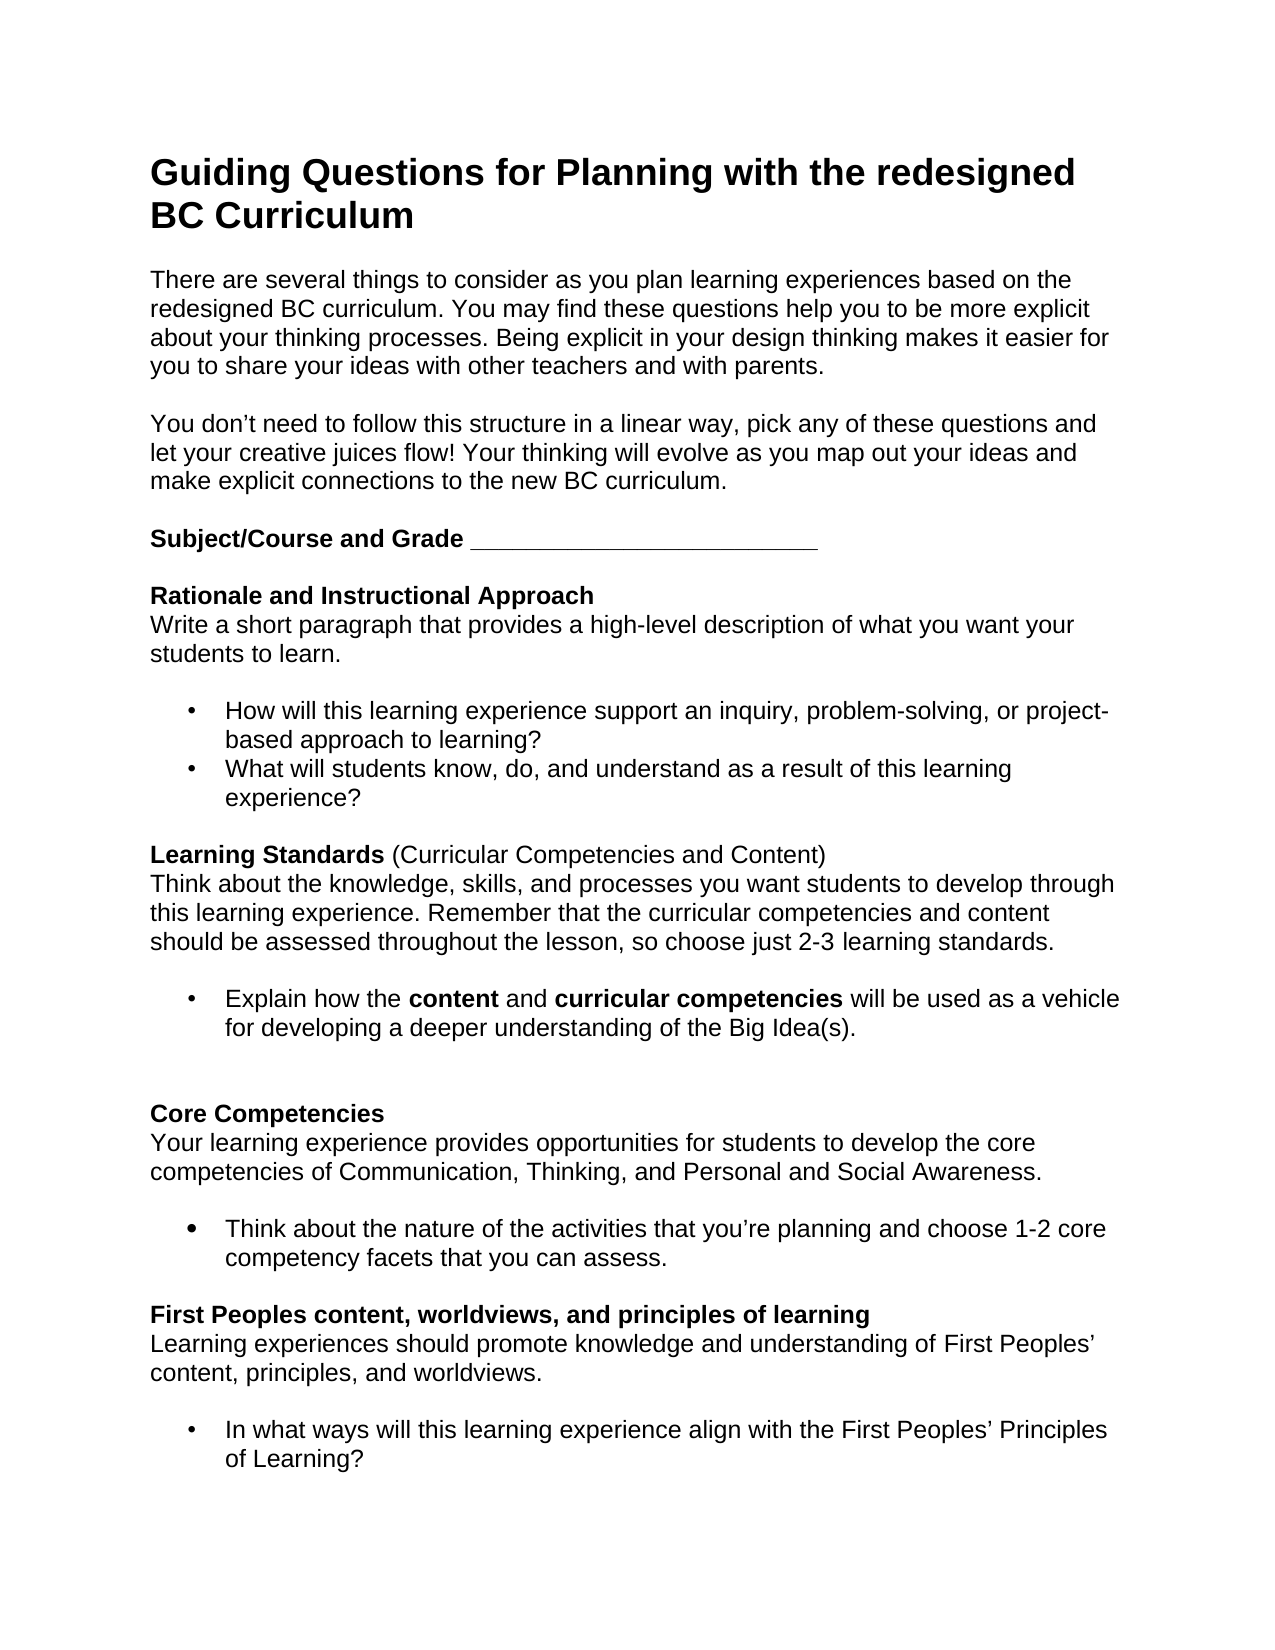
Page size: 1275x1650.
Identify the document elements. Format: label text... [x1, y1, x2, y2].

text Core Competencies [150, 1099, 1125, 1128]
text Rationale and Instructional Approach [150, 581, 1125, 610]
text First Peoples content, worldviews, and principles of learning [150, 1300, 1125, 1329]
text Guiding Questions for Planning with the redesigned BC Curriculum [150, 150, 1125, 236]
list What will students know, do, and understand as a result of this learning experience? [187, 754, 1125, 811]
list In what ways will this learning experience align with the First Peoples’ Principles of Learning? [187, 1415, 1125, 1473]
list How will this learning experience support an inquiry, problem-solving, or project-based approach to learning? [187, 696, 1125, 754]
text Your learning experience provides opportunities for students to develop the core competencies of Communication, Thinking, and Personal and Social Awareness. [150, 1128, 1125, 1185]
text Think about the knowledge, skills, and processes you want students to develop through this learning experience. Remember that the curricular competencies and content should be assessed throughout the lesson, so choose just 2-3 learning standards. [150, 869, 1125, 955]
text Learning experiences should promote knowledge and understanding of First Peoples’ content, principles, and worldviews. [150, 1329, 1125, 1387]
text Learning Standards (Curricular Competencies and Content) [150, 840, 1125, 869]
text Write a short paragraph that provides a high-level description of what you want your students to learn. [150, 610, 1125, 667]
text You don’t need to follow this structure in a linear way, pick any of these questions and let your creative juices flow! Your thinking will evolve as you map out your ideas and make explicit connections to the new BC curriculum. [150, 409, 1125, 495]
list Think about the nature of the activities that you’re planning and choose 1-2 core competency facets that you can assess. [187, 1214, 1125, 1272]
list Explain how the content and curricular competencies will be used as a vehicle for developing a deeper understanding of the Big Idea(s). [187, 984, 1125, 1042]
text There are several things to consider as you plan learning experiences based on the redesigned BC curriculum. You may find these questions help you to be more explicit about your thinking processes. Being explicit in your design thinking makes it easier for you to share your ideas with other teachers and with parents. [150, 265, 1125, 380]
text Subject/Course and Grade _________________________ [150, 524, 1125, 552]
